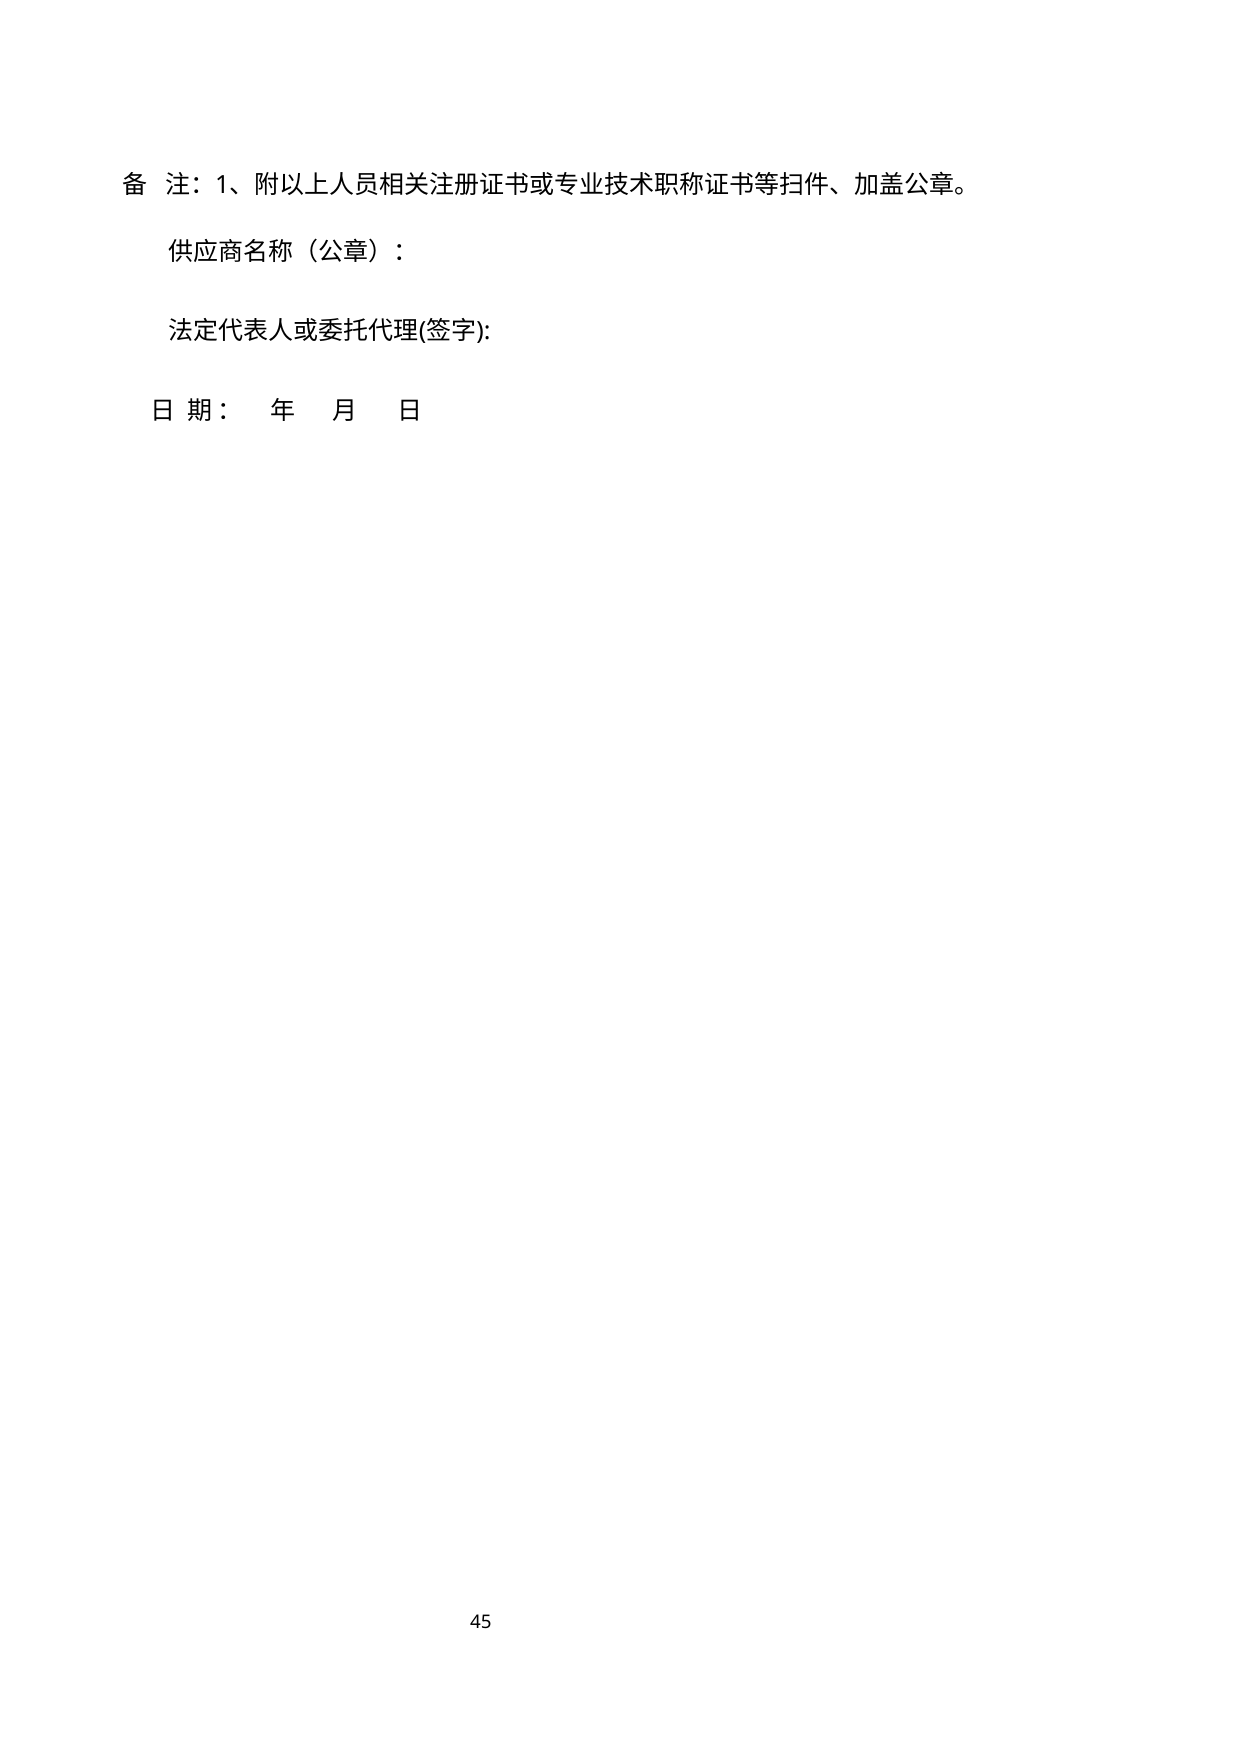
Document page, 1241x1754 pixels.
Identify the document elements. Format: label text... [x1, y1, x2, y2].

text 日 期 ： 年 月 日 [126, 376, 1128, 430]
text 供应商名称（公章）： [169, 217, 1128, 271]
text 备 注：1、附以上人员相关注册证书或专业技术职称证书等扫件、加盖公章。 [123, 150, 1110, 204]
text 法定代表人或委托代理(签字): [169, 296, 1128, 350]
